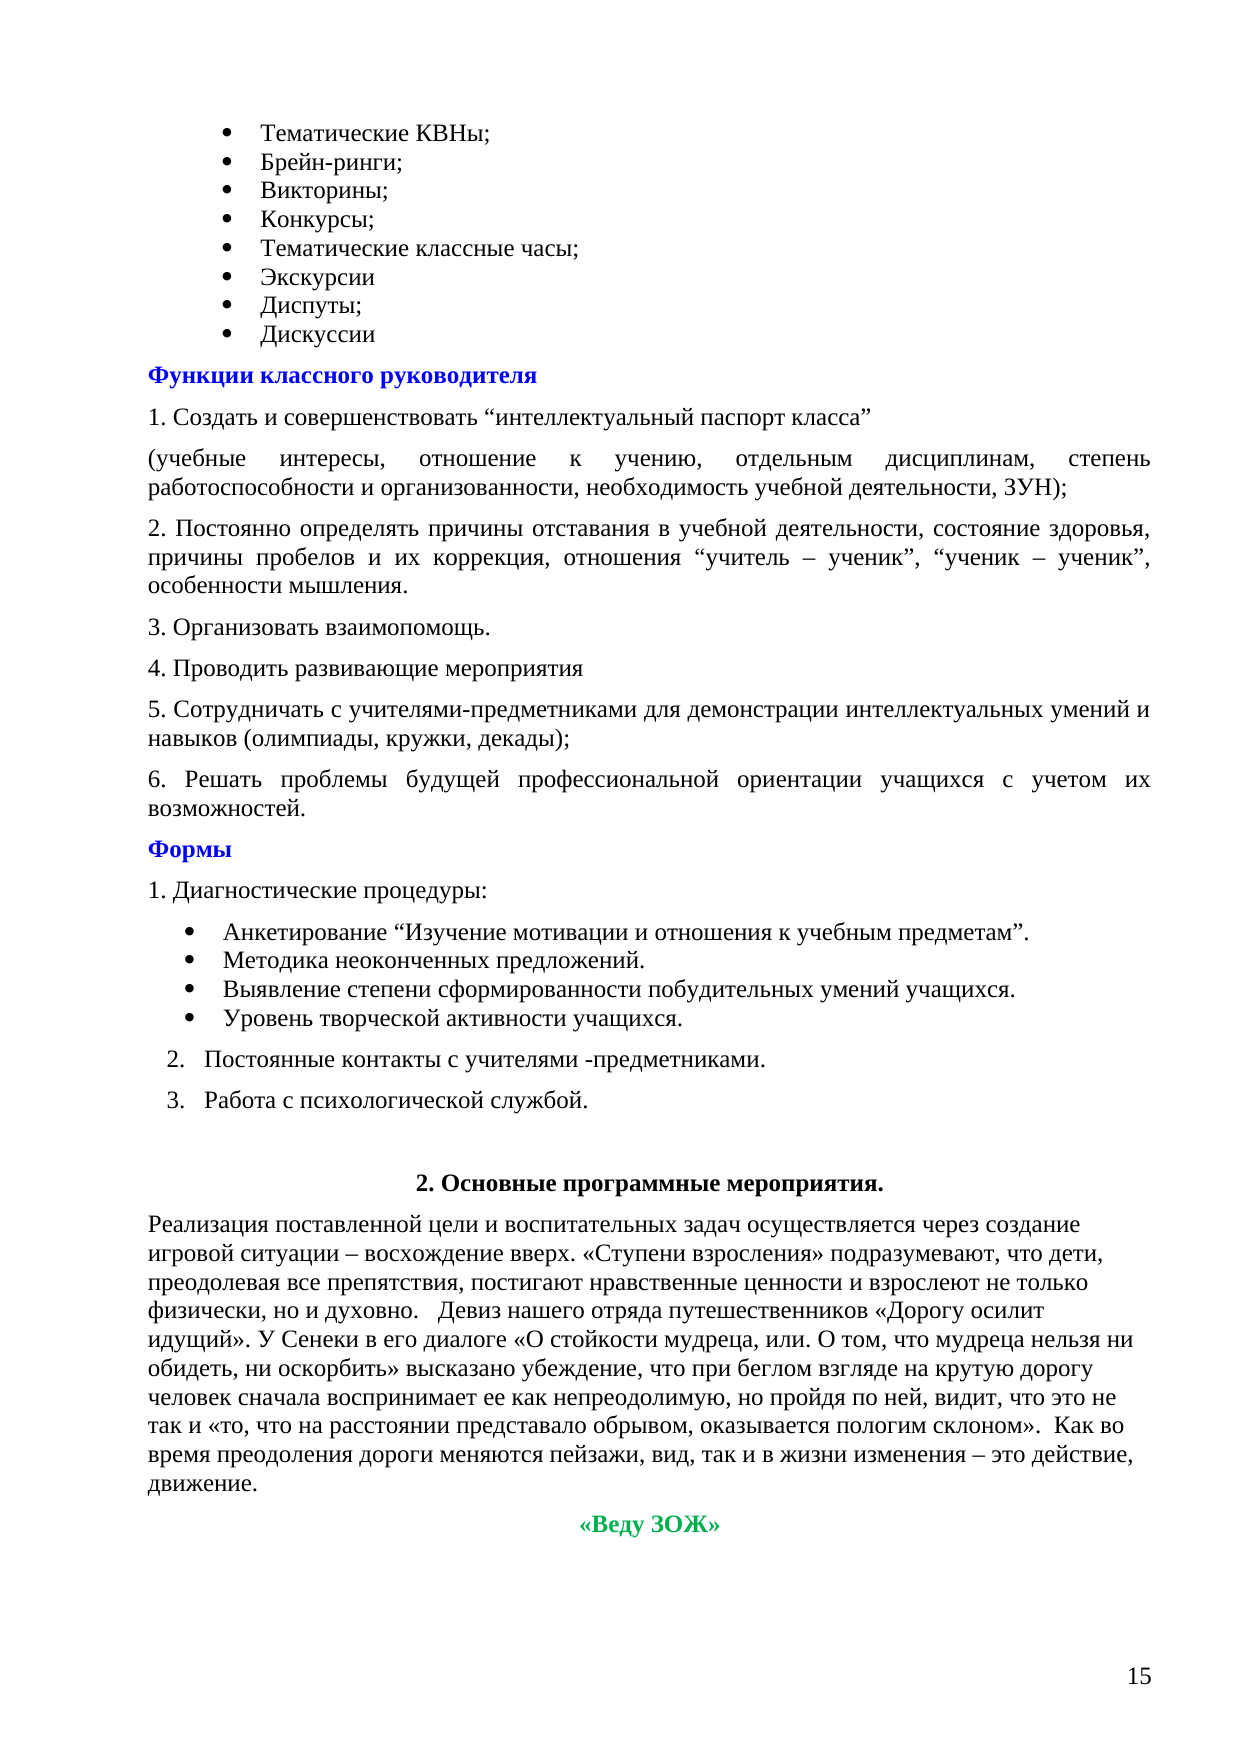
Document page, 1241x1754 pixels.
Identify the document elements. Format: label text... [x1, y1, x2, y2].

list Уровень творческой активности учащихся. [185, 1003, 1152, 1032]
text 2. Постоянно определять причины отставания в учебной деятельности, состояние здоровья, причины пробелов и их коррекция, отношения “учитель – ученик”, “ученик – ученик”, особенности мышления. [148, 513, 1152, 599]
list Дискуссии [223, 319, 1152, 348]
text Функции классного руководителя [148, 361, 1152, 389]
text 1. Создать и совершенствовать “интеллектуальный паспорт класса” [148, 402, 1152, 431]
list Анкетирование “Изучение мотивации и отношения к учебным предметам”. [185, 917, 1152, 946]
text 5. Сотрудничать с учителями-предметниками для демонстрации интеллектуальных умений и навыков (олимпиады, кружки, декады); [148, 694, 1152, 752]
text Реализация поставленной цели и воспитательных задач осуществляется через создание игровой ситуации – восхождение вверх. «Ступени взросления» подразумевают, что дети, преодолевая все препятствия, постигают нравственные ценности и взрослеют не только физически, но и духовно. Девиз нашего отряда путешественников «Дорогу осилит идущий». У Сенеки в его диалоге «О стойкости мудреца, или. О том, что мудреца нельзя ни обидеть, ни оскорбить» высказано убеждение, что при беглом взгляде на крутую дорогу человек сначала воспринимает ее как непреодолимую, но пройдя по ней, видит, что это не так и «то, что на расстоянии представало обрывом, оказывается пологим склоном». Как во время преодоления дороги меняются пейзажи, вид, так и в жизни изменения – это действие, движение. [148, 1209, 1152, 1497]
list Выявление степени сформированности побудительных умений учащихся. [185, 974, 1152, 1003]
text 3. Организовать взаимопомощь. [148, 612, 1152, 641]
text 1. Диагностические процедуры: [148, 876, 1152, 904]
list Экскурсии [223, 262, 1152, 291]
list Тематические КВНы; [223, 118, 1152, 147]
list Викторины; [223, 176, 1152, 204]
text Формы [148, 834, 1152, 863]
list Тематические классные часы; [223, 233, 1152, 262]
text 6. Решать проблемы будущей профессиональной ориентации учащихся с учетом их возможностей. [148, 764, 1152, 822]
text (учебные интересы, отношение к учению, отдельным дисциплинам, степень работоспособности и организованности, необходимость учебной деятельности, ЗУН); [148, 443, 1152, 501]
list Диспуты; [223, 291, 1152, 319]
text 4. Проводить развивающие мероприятия [148, 653, 1152, 682]
text «Веду ЗОЖ» [148, 1509, 1152, 1538]
list Конкурсы; [223, 204, 1152, 233]
list Брейн-ринги; [223, 147, 1152, 176]
list Методика неоконченных предложений. [185, 946, 1152, 974]
list Постоянные контакты с учителями -предметниками. [166, 1044, 1152, 1073]
text 2. Основные программные мероприятия. [148, 1168, 1152, 1197]
text 3. Работа с психологической службой. [166, 1086, 1152, 1114]
